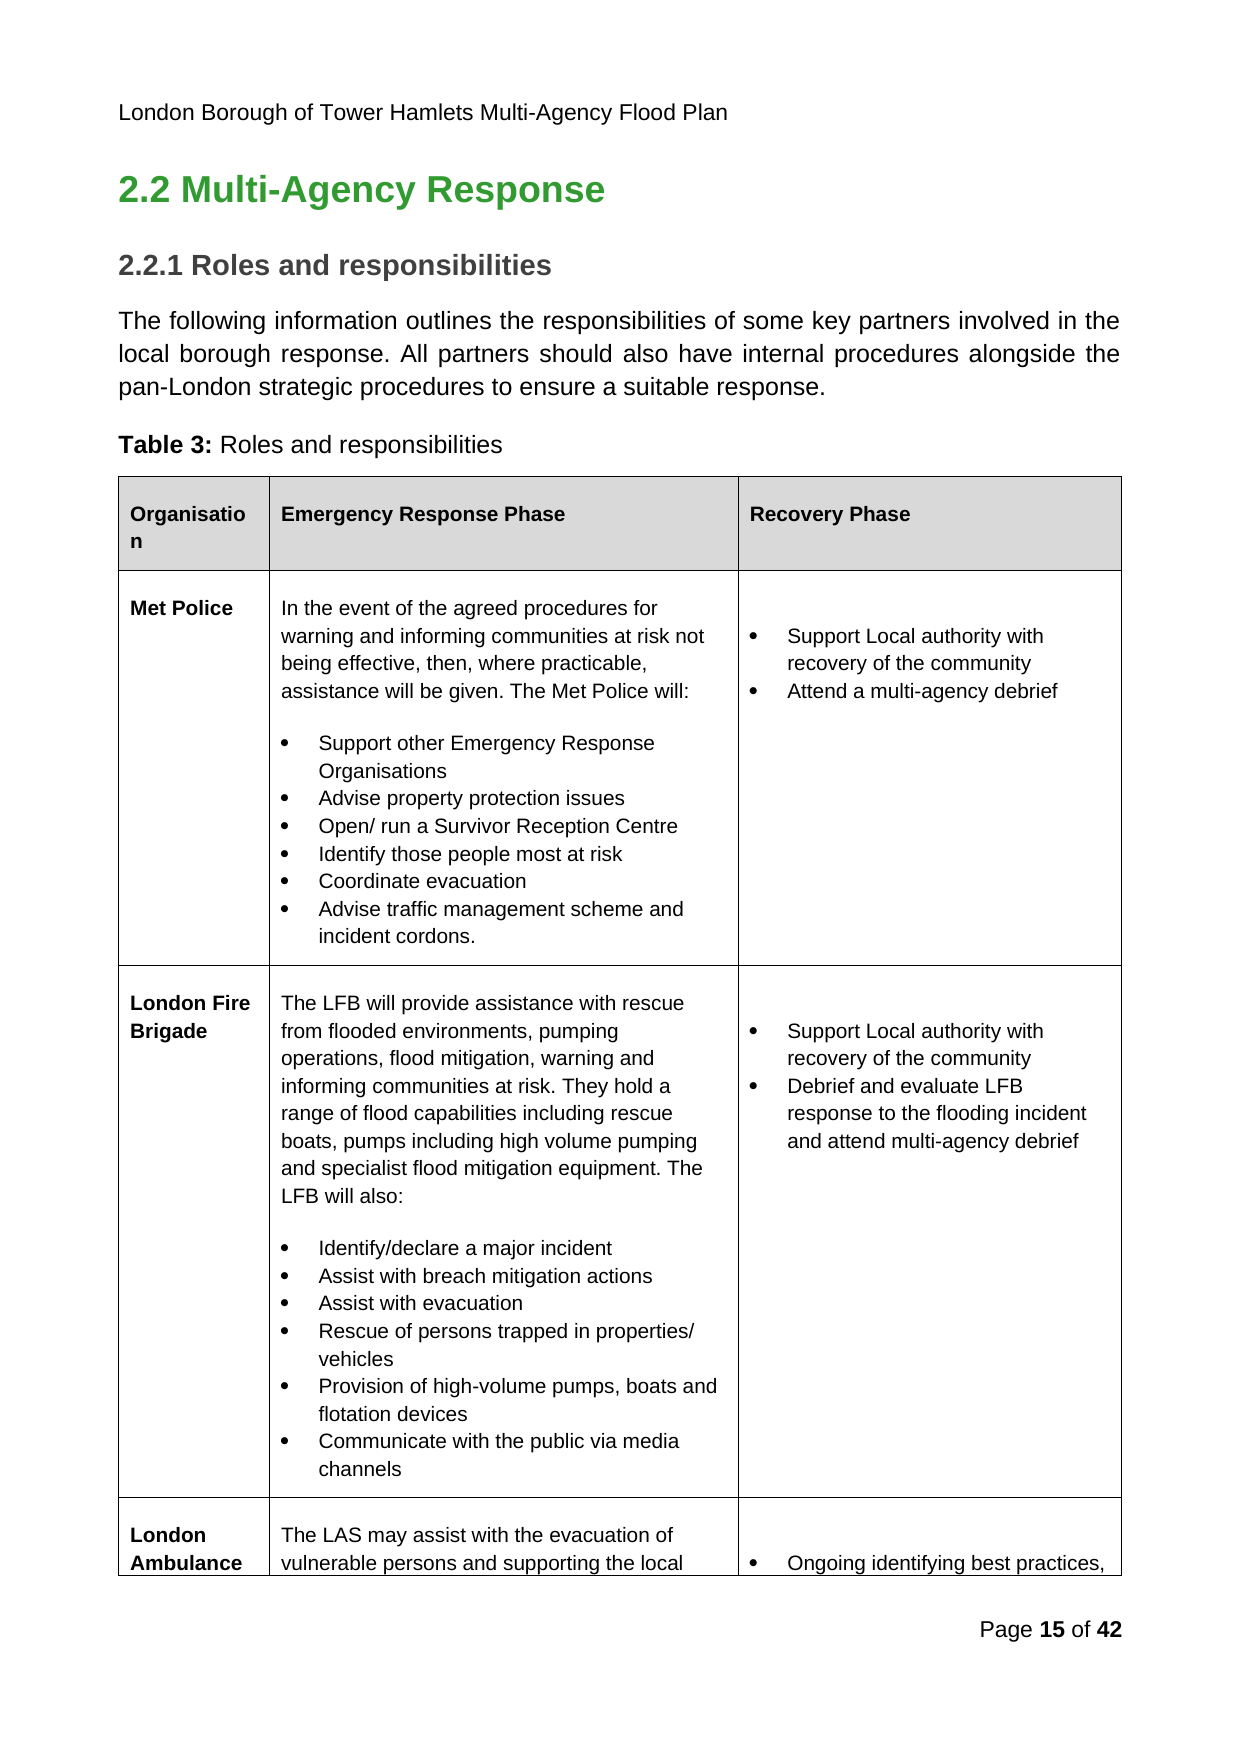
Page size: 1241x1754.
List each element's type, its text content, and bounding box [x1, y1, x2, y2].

table_cell In the event of the agreed procedures for warning and informing communities at risk not being effective, then, where practicable, assistance will be given. The Met Police will: Support other Emergency Response Organisations Advise property protection issues Open/ run a Survivor Reception Centre Identify those people most at risk Coordinate evacuation Advise traffic management scheme and incident cordons. [270, 571, 738, 965]
table_header Recovery Phase [739, 477, 1121, 570]
text The following information outlines the responsibilities of some key partners involved in the local borough response. All partners should also have internal procedures alongside the pan-London strategic procedures to ensure a suitable response. [118, 306, 1122, 401]
text Table 3: Roles and responsibilities [118, 430, 1122, 459]
table_header Emergency Response Phase [270, 477, 738, 570]
table_cell Met Police [119, 571, 269, 965]
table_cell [739, 1498, 1121, 1575]
table_cell London Ambulance Service [119, 1498, 269, 1575]
table_header Organisation [119, 477, 269, 570]
table_cell Support Local authority with recovery of the community Debrief and evaluate LFB response to the flooding incident and attend multi-agency debrief [739, 966, 1121, 1497]
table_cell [270, 1498, 738, 1575]
table_cell Support Local authority with recovery of the community Attend a multi-agency debrief [739, 571, 1121, 965]
subtitle 2.2.1 Roles and responsibilities [118, 248, 1122, 281]
table_cell The LFB will provide assistance with rescue from flooded environments, pumping operations, flood mitigation, warning and informing communities at risk. They hold a range of flood capabilities including rescue boats, pumps including high volume pumping and specialist flood mitigation equipment. The LFB will also: Identify/declare a major incident Assist with breach mitigation actions Assist with evacuation Rescue of persons trapped in properties/ vehicles Provision of high-volume pumps, boats and flotation devices Communicate with the public via media channels [270, 966, 738, 1497]
table_cell London Fire Brigade [119, 966, 269, 1497]
subtitle 2.2 Multi-Agency Response [118, 167, 1122, 210]
